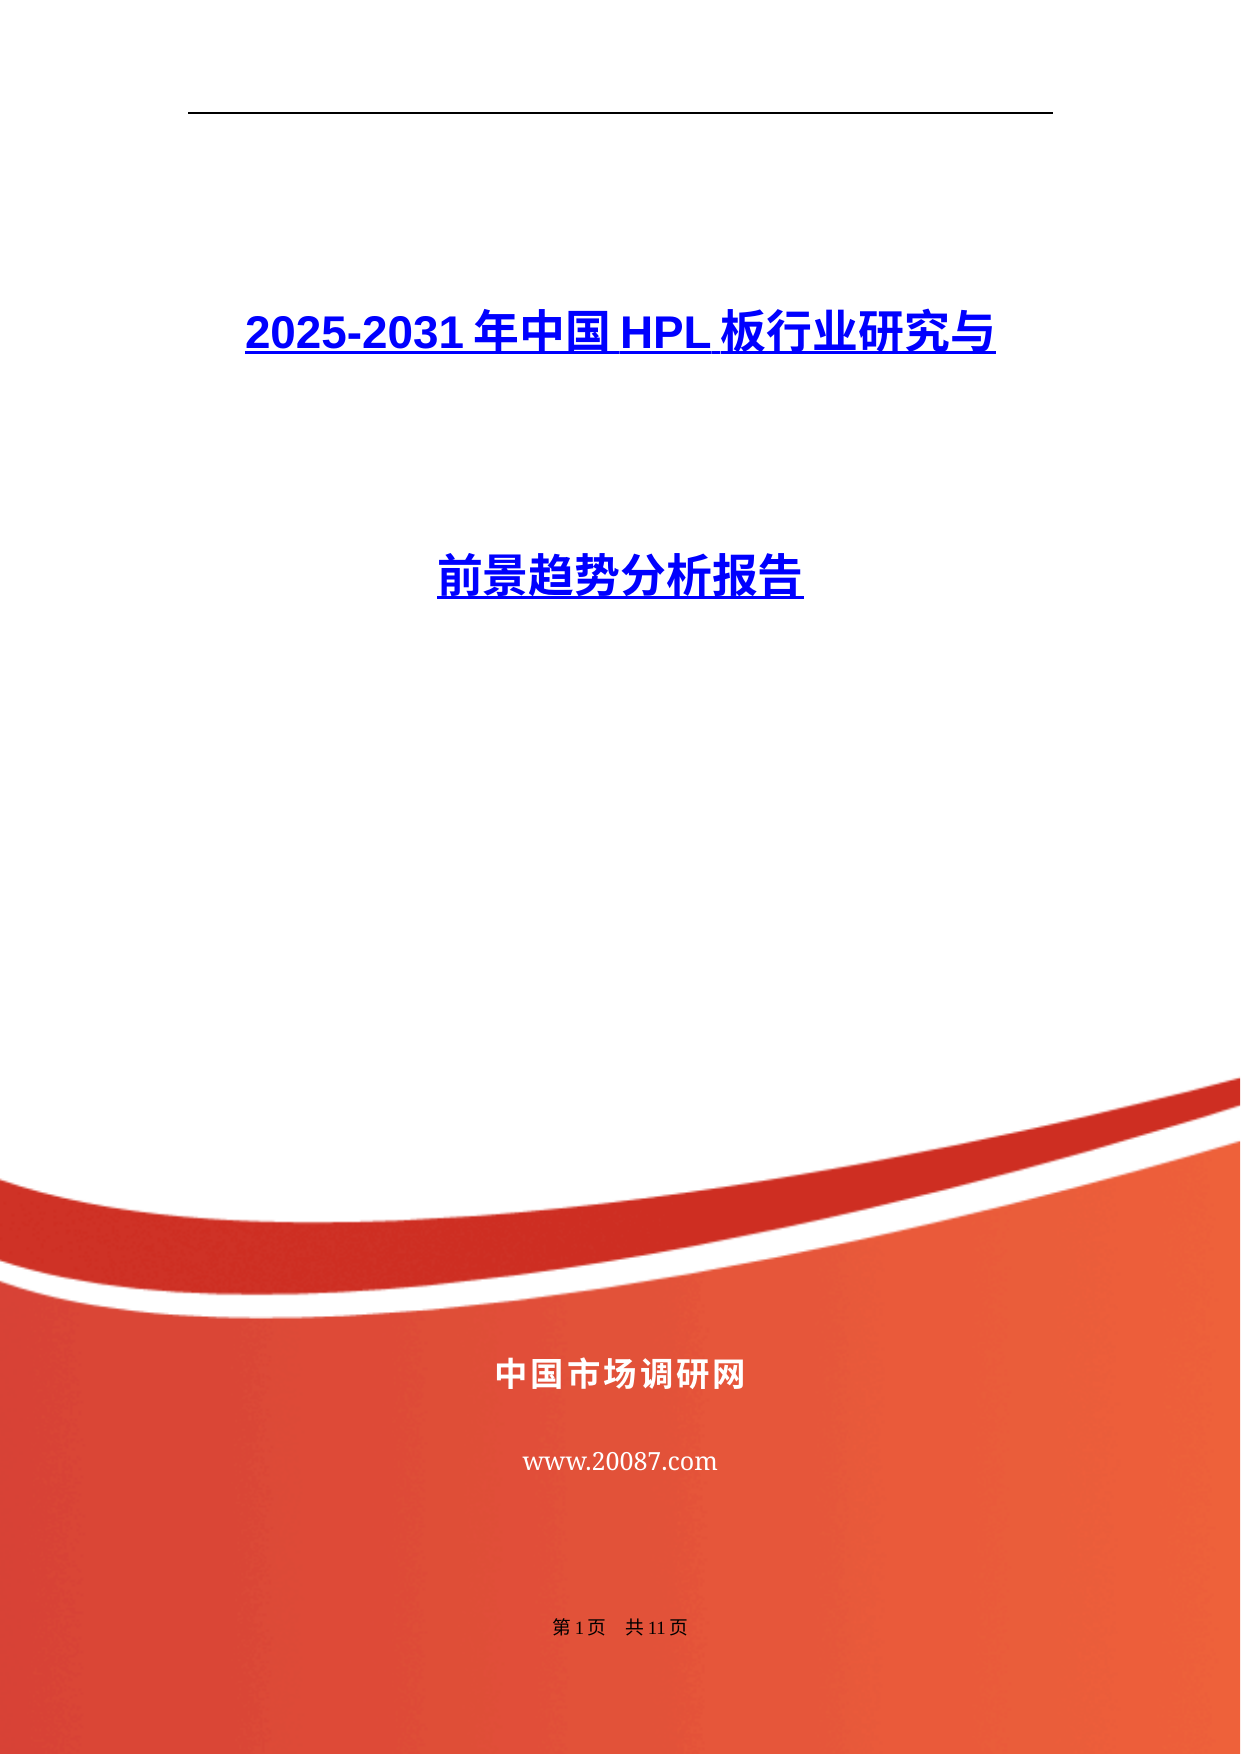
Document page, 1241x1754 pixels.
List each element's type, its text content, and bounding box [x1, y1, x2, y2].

subtitle 中国市场调研网 [187, 1339, 1053, 1404]
text www.20087.com [187, 1428, 1053, 1493]
table_header 2025-2031年中国HPL板行业研究与前景趋势分析报告 [188, 207, 1053, 773]
picture [0, 1006, 1241, 1754]
